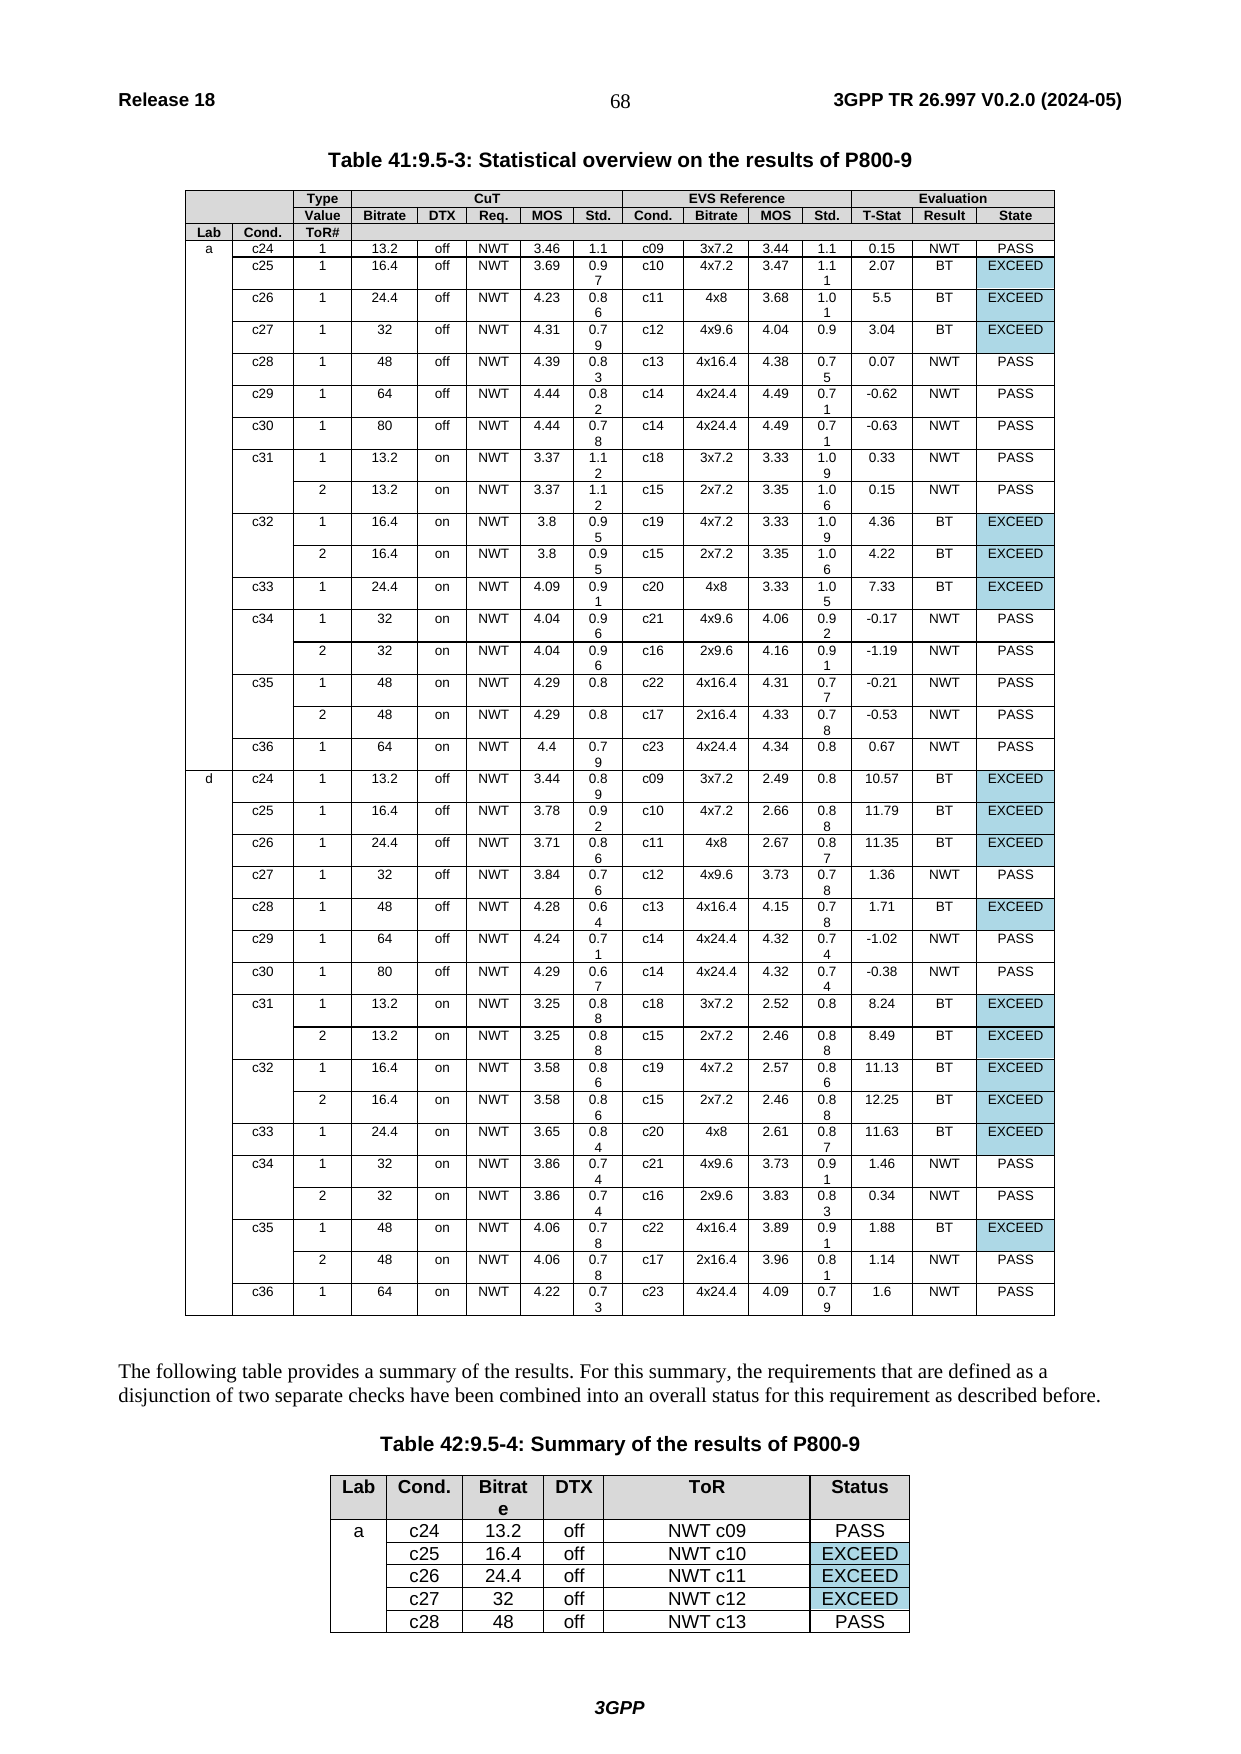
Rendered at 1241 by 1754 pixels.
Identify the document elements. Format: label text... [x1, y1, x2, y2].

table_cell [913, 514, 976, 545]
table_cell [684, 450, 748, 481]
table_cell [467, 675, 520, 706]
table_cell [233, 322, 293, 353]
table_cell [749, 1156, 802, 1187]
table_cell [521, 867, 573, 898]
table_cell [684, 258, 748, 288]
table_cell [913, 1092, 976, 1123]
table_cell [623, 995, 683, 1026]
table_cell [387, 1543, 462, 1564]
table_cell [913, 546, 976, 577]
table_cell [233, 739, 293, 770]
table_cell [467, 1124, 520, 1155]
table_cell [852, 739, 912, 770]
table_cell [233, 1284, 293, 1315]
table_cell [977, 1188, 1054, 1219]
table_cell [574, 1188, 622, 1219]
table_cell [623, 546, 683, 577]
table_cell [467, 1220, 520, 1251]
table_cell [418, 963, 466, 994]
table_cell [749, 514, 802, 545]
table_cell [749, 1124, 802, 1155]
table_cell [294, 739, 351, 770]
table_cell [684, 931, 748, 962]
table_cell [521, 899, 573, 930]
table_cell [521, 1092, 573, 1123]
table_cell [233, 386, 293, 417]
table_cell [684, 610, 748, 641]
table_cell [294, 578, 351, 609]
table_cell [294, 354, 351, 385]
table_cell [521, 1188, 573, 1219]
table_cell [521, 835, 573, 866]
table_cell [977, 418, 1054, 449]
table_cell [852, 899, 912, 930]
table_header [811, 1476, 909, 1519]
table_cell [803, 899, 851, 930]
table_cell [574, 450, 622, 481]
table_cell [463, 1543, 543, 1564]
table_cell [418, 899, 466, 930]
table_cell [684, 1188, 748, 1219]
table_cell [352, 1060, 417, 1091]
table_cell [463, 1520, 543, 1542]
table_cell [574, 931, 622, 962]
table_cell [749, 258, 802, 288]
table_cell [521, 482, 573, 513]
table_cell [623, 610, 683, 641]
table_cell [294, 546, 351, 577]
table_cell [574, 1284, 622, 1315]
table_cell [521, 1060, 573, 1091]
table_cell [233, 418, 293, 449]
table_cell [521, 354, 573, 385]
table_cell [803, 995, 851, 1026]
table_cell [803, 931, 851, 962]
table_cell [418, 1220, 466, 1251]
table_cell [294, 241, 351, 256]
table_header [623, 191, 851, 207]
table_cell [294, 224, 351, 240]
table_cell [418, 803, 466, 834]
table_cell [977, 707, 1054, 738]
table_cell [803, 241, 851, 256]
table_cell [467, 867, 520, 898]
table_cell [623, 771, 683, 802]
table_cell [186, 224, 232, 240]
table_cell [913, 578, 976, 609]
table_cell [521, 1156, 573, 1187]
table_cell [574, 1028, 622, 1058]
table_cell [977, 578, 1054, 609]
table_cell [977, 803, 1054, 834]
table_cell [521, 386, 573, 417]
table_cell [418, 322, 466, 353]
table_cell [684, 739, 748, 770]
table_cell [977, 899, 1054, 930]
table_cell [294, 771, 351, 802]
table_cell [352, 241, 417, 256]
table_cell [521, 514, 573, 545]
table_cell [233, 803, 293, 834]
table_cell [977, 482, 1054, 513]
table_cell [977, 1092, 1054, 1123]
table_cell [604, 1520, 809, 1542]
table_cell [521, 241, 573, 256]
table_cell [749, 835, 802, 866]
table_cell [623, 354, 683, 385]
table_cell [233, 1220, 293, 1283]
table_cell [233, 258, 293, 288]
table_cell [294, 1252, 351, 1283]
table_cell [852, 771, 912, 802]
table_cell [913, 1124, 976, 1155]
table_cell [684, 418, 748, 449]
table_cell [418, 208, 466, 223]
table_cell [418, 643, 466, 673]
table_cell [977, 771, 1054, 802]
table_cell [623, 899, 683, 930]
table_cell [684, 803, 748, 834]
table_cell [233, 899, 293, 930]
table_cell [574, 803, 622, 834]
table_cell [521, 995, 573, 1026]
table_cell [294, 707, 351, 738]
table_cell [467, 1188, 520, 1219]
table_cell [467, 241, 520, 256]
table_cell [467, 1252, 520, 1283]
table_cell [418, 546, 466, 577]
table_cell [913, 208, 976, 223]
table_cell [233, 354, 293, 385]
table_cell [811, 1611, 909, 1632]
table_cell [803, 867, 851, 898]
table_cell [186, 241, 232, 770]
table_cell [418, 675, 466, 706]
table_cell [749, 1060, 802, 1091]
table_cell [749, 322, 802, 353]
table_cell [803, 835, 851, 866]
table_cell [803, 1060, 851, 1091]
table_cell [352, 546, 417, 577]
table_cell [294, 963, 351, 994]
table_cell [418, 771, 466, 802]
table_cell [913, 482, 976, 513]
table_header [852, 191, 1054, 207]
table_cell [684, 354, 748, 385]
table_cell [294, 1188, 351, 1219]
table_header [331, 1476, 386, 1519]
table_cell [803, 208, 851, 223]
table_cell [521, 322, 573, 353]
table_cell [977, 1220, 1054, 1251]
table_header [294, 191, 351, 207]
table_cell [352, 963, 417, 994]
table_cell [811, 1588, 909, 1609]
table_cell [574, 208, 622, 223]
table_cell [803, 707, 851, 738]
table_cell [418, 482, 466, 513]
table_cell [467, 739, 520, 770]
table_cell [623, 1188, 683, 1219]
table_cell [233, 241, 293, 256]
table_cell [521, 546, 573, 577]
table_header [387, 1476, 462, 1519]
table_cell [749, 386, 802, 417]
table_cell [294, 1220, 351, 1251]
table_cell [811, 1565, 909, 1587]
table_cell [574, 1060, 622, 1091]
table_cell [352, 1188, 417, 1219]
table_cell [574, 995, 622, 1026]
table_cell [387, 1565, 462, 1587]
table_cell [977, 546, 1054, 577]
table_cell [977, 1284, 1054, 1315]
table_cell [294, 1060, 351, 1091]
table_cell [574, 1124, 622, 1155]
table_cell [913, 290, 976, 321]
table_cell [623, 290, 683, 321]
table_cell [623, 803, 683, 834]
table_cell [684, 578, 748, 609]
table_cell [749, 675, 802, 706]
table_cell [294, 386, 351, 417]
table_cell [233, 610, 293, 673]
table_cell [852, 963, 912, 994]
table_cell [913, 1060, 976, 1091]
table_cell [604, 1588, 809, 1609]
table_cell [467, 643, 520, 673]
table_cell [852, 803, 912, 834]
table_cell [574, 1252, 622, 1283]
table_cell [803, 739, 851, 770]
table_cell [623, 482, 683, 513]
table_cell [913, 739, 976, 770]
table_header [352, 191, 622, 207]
text Table Statistical overview on the results of P800-9 [118, 147, 1122, 171]
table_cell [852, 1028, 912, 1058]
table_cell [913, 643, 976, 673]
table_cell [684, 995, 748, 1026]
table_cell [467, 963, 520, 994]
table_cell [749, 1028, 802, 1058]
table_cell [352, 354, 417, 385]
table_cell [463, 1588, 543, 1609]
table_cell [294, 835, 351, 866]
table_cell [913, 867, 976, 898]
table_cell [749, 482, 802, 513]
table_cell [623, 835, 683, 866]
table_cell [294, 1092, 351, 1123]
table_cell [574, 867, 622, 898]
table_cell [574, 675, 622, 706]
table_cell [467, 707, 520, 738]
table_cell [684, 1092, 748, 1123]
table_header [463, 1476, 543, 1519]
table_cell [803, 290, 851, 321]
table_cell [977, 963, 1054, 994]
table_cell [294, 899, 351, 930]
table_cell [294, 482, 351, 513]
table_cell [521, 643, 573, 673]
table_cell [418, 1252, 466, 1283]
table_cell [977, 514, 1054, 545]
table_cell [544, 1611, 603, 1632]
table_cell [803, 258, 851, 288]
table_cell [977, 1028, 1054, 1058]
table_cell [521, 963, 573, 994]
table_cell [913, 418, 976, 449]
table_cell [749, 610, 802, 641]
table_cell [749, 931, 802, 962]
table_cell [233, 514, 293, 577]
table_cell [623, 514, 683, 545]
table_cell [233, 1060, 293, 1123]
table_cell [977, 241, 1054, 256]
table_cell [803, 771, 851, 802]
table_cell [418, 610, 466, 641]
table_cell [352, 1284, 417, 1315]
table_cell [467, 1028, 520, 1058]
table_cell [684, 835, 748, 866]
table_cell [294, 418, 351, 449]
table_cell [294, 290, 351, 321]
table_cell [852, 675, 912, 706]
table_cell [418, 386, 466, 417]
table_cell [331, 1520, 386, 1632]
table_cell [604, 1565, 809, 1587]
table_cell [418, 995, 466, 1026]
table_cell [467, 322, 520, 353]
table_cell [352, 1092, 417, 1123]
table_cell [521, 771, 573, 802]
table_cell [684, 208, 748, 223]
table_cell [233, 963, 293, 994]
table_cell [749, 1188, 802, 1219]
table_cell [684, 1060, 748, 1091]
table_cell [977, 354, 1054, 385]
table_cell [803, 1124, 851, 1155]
text Table Summary of the results of P800-9 [118, 1432, 1122, 1456]
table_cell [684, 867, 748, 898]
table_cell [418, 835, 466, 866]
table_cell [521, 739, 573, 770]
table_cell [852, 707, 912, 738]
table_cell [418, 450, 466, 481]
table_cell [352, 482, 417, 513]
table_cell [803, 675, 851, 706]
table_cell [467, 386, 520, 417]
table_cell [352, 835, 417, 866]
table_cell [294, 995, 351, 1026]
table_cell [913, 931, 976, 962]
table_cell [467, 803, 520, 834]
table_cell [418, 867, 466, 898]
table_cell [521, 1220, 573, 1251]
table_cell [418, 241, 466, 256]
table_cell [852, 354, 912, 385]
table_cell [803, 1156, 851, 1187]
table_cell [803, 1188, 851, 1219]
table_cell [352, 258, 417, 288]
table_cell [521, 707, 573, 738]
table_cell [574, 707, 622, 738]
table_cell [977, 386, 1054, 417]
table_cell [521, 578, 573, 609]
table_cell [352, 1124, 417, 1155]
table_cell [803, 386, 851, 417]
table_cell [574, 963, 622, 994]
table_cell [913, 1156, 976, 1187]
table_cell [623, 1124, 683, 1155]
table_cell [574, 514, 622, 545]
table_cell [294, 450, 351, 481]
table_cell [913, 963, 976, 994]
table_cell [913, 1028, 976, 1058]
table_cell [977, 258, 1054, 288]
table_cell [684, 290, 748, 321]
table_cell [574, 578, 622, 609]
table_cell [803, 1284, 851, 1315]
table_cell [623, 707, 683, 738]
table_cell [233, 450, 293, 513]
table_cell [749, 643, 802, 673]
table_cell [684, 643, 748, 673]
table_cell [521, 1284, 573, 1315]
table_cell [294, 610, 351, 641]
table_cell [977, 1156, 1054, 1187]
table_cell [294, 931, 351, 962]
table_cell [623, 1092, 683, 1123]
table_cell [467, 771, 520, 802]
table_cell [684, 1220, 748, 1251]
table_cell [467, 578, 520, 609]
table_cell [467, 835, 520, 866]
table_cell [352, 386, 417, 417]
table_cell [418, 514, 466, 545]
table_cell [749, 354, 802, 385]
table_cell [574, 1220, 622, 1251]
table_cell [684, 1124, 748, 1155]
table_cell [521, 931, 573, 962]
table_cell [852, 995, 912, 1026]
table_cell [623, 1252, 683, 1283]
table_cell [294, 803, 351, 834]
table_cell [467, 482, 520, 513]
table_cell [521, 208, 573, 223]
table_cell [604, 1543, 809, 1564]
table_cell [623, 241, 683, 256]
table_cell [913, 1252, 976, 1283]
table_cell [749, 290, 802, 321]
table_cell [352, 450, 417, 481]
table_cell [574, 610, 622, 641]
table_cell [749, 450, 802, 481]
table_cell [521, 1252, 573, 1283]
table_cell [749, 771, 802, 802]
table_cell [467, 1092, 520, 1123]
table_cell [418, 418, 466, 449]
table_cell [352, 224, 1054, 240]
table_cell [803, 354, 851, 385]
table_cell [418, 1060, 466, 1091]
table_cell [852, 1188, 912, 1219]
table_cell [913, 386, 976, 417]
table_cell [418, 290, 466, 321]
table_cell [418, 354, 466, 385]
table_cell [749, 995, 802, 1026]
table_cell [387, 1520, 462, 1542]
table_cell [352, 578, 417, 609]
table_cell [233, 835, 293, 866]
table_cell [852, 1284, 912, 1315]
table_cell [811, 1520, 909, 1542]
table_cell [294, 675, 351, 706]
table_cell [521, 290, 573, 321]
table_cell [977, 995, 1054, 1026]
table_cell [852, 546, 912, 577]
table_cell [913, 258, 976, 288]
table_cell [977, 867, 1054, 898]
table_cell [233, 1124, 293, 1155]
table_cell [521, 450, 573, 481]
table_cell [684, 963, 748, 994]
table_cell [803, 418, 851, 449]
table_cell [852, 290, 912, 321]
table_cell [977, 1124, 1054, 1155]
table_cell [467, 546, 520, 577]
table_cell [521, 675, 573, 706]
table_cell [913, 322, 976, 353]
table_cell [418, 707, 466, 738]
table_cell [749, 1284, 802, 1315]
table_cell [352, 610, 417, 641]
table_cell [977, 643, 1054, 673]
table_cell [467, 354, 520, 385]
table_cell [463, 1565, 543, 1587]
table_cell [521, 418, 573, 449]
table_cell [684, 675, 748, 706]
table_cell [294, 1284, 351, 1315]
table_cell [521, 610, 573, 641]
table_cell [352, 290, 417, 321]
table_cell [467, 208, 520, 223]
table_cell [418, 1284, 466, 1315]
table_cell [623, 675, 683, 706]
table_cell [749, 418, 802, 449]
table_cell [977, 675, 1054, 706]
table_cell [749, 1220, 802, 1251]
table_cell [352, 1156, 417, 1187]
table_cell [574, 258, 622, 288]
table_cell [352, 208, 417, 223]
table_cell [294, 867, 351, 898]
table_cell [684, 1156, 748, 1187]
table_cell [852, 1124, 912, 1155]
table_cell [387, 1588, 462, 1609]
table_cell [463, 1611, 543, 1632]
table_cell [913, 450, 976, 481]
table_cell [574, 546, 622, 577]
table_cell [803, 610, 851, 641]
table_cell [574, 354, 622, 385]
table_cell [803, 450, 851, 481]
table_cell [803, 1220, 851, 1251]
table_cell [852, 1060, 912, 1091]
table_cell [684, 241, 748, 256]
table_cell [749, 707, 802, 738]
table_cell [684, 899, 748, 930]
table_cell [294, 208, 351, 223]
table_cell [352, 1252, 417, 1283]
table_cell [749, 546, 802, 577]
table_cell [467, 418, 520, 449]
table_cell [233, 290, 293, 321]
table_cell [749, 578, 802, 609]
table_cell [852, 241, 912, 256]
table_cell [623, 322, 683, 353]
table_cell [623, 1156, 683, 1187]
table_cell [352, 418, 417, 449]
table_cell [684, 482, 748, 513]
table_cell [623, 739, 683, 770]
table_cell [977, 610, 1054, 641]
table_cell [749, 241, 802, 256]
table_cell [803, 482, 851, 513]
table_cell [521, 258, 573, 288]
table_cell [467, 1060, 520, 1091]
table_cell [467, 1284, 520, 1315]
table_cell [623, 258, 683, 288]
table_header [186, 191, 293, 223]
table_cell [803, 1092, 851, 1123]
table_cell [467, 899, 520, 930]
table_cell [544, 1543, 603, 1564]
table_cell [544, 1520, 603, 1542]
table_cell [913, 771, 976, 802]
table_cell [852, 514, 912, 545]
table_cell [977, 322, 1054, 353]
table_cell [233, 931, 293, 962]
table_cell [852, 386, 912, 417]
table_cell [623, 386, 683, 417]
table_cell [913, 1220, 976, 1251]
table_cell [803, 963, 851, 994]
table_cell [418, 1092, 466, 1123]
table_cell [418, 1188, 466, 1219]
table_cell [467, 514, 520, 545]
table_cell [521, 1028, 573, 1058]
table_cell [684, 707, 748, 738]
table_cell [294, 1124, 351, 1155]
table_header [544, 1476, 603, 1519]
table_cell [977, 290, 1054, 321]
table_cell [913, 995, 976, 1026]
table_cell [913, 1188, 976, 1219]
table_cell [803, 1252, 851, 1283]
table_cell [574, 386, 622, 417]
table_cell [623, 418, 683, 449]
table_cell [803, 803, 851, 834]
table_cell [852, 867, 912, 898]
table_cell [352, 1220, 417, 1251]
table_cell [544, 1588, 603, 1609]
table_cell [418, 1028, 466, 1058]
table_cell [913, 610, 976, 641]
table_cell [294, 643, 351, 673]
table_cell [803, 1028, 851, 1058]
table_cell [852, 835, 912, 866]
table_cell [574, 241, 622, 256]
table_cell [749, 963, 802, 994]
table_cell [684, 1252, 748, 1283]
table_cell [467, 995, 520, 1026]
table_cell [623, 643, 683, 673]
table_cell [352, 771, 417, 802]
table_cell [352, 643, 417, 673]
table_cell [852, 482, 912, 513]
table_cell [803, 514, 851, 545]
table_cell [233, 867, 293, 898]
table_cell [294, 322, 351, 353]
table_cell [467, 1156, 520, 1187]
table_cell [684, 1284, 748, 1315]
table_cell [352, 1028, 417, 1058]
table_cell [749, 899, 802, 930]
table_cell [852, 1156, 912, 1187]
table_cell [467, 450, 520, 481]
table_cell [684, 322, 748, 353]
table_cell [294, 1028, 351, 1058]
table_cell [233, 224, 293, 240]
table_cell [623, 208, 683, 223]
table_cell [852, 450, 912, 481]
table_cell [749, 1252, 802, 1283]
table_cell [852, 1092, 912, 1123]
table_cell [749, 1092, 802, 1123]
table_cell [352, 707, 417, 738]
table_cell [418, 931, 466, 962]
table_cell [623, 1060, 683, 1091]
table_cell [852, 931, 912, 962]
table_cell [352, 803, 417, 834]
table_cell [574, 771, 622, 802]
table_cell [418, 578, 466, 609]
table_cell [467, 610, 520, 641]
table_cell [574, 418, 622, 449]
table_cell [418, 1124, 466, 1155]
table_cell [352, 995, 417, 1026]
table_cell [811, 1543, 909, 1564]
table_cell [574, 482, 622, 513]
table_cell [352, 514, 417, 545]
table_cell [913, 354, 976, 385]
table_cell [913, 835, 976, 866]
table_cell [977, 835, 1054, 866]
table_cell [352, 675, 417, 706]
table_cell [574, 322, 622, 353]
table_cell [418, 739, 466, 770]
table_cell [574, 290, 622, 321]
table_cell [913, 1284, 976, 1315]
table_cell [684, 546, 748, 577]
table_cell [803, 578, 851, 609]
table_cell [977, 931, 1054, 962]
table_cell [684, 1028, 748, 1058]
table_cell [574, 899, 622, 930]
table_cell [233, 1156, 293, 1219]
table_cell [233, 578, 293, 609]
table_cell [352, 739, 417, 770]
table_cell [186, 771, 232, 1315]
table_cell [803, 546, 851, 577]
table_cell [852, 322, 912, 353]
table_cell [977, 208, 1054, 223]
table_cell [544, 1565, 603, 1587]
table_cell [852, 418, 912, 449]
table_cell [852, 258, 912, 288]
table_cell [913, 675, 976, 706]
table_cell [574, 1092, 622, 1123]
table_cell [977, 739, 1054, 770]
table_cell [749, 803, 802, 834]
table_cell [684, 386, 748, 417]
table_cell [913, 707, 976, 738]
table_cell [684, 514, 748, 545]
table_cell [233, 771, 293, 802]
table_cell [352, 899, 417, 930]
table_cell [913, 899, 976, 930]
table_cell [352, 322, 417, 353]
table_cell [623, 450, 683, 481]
text The following table provides a summary of the results. For this summary, the requirements that are defined as a disjunction of two separate checks have been combined into an overall status for this requirement as described before. [118, 1359, 1122, 1407]
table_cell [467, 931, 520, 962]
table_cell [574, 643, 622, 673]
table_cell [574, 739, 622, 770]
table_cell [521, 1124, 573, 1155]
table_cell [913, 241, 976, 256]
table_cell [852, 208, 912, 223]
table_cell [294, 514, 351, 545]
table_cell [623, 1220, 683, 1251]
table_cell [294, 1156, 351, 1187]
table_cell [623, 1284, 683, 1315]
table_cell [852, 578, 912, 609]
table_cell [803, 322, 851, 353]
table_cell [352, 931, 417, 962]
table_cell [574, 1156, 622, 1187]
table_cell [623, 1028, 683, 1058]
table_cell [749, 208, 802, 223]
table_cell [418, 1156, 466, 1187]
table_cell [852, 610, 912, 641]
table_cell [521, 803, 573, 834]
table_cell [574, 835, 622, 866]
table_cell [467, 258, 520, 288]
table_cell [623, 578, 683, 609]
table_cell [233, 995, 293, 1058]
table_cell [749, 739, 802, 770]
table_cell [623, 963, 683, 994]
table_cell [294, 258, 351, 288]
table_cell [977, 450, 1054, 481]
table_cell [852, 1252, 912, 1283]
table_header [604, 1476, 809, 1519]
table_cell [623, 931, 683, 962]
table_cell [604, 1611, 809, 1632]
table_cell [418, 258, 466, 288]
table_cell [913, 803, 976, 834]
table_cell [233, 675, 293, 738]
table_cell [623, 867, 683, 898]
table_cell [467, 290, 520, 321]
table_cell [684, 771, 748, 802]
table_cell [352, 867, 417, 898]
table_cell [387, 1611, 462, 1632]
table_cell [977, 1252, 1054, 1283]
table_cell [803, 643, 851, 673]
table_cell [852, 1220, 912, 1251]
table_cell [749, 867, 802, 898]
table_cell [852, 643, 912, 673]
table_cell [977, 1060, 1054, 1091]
